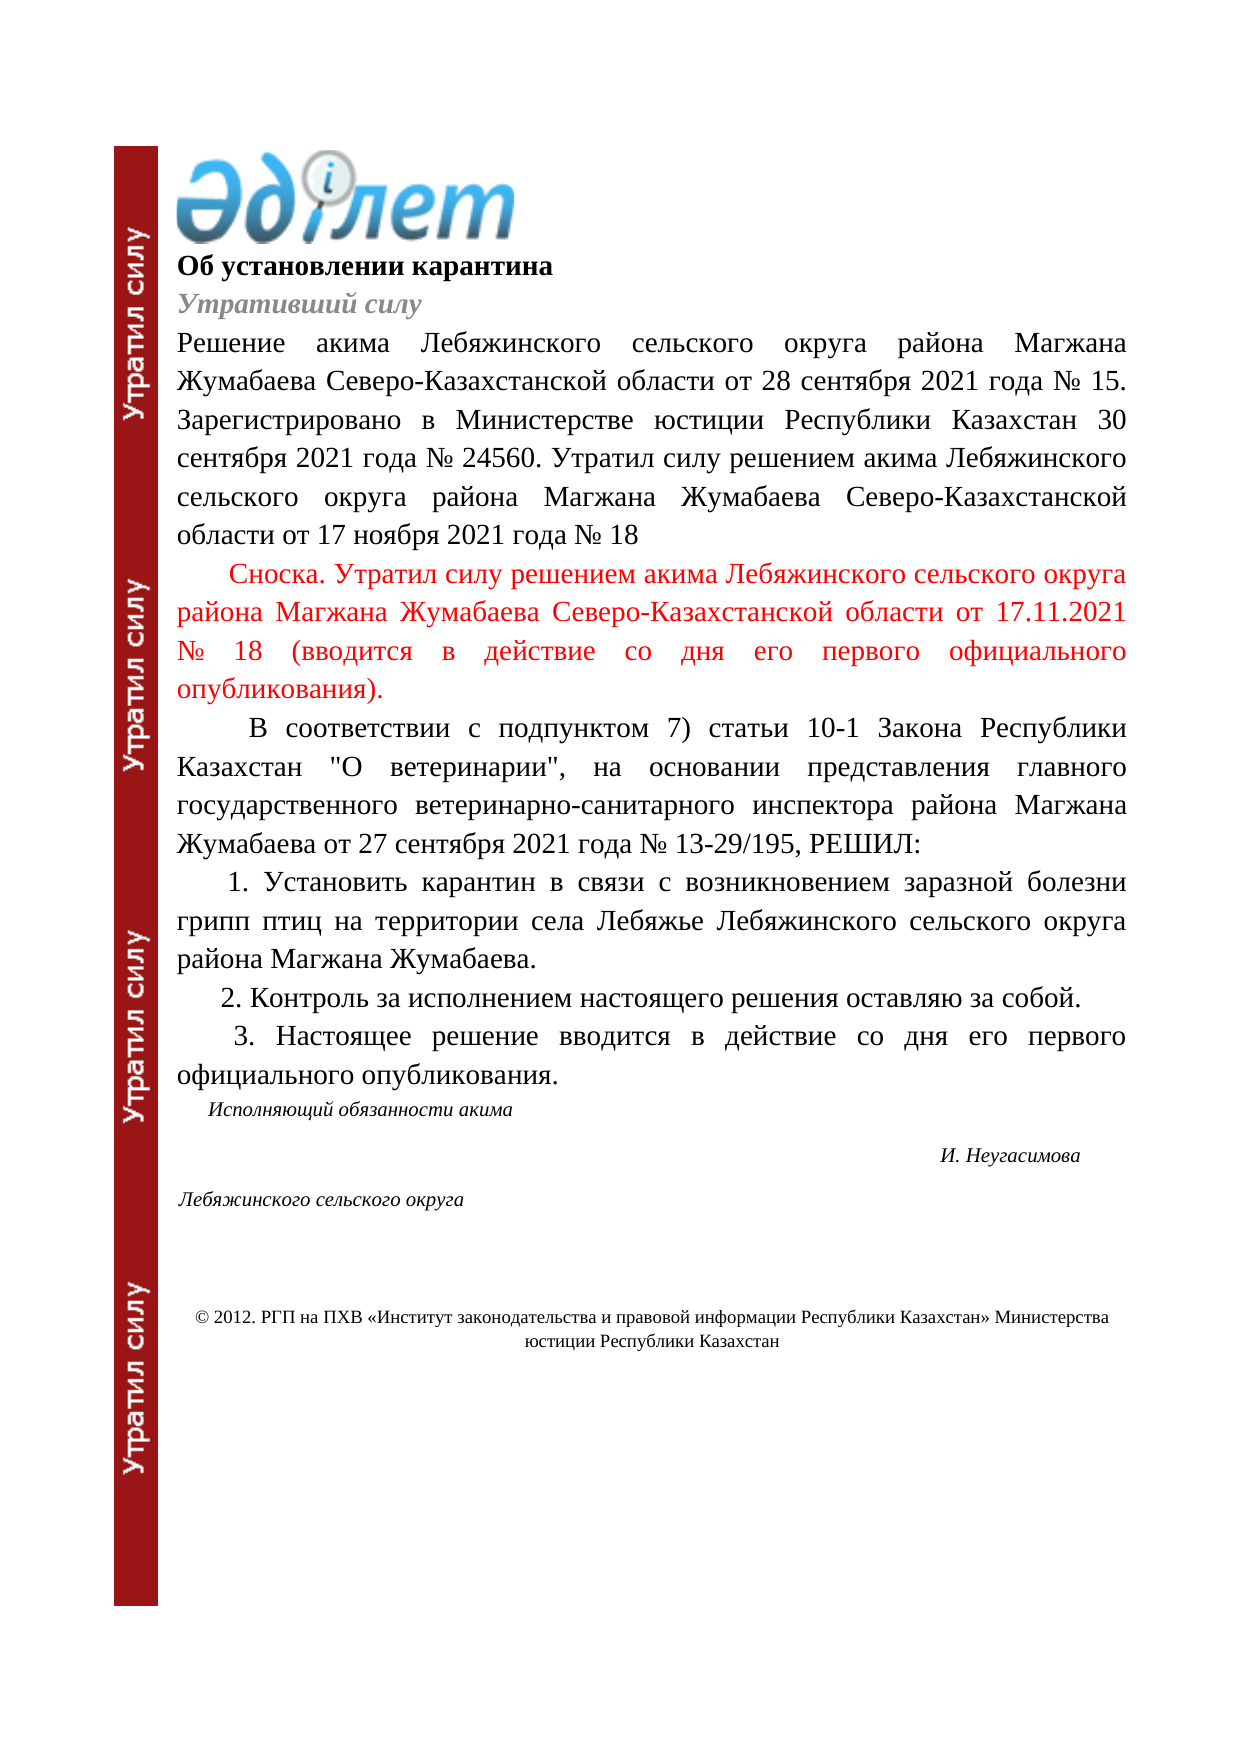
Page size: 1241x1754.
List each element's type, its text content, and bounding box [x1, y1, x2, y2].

text Решение акима Лебяжинского сельского округа района Магжана Жумабаева Северо-Казахстанской области от 28 сентября 2021 года № 15. Зарегистрировано в Министерстве юстиции Республики Казахстан 30 сентября 2021 года № 24560. Утратил силу решением акима Лебяжинского сельского округа района Магжана Жумабаева Северо-Казахстанской области от 17 ноября 2021 года № 18 [112, 325, 1128, 551]
picture [176, 150, 515, 244]
text © 2012. РГП на ПХВ «Институт законодательства и правовой информации Республики Казахстан» Министерства юстиции Республики Казахстан [112, 1306, 1128, 1352]
table_header И. Неугасимова [939, 1096, 1240, 1219]
text Утративший силу [112, 286, 1128, 320]
picture [114, 975, 158, 980]
text Об установлении карантина [112, 248, 1128, 281]
picture [114, 1352, 158, 1606]
text 2. Контроль за исполнением настоящего решения оставляю за собой. [112, 980, 1128, 1013]
picture [114, 320, 158, 325]
text Сноска. Утратил силу решением акима Лебяжинского сельского округа района Магжана Жумабаева Северо-Казахстанской области от 17.11.2021 № 18 (вводится в действие со дня его первого официального опубликования). [112, 556, 1128, 705]
picture [114, 281, 158, 286]
picture [114, 1091, 158, 1096]
picture [114, 705, 158, 710]
picture [114, 1219, 158, 1306]
picture [114, 859, 158, 864]
picture [114, 1013, 158, 1018]
picture [114, 551, 158, 556]
text 1. Установить карантин в связи с возникновением заразной болезни грипп птиц на территории села Лебяжье Лебяжинского сельского округа района Магжана Жумабаева. [112, 864, 1128, 975]
table_header Исполняющий обязанности акима Лебяжинского сельского округа [101, 1096, 939, 1219]
text 3. Настоящее решение вводится в действие со дня его первого официального опубликования. [112, 1018, 1128, 1091]
picture [114, 146, 158, 248]
text В соответствии с подпунктом 7) статьи 10-1 Закона Республики Казахстан "О ветеринарии", на основании представления главного государственного ветеринарно-санитарного инспектора района Магжана Жумабаева от 27 сентября 2021 года № 13-29/195, РЕШИЛ: [112, 710, 1128, 859]
